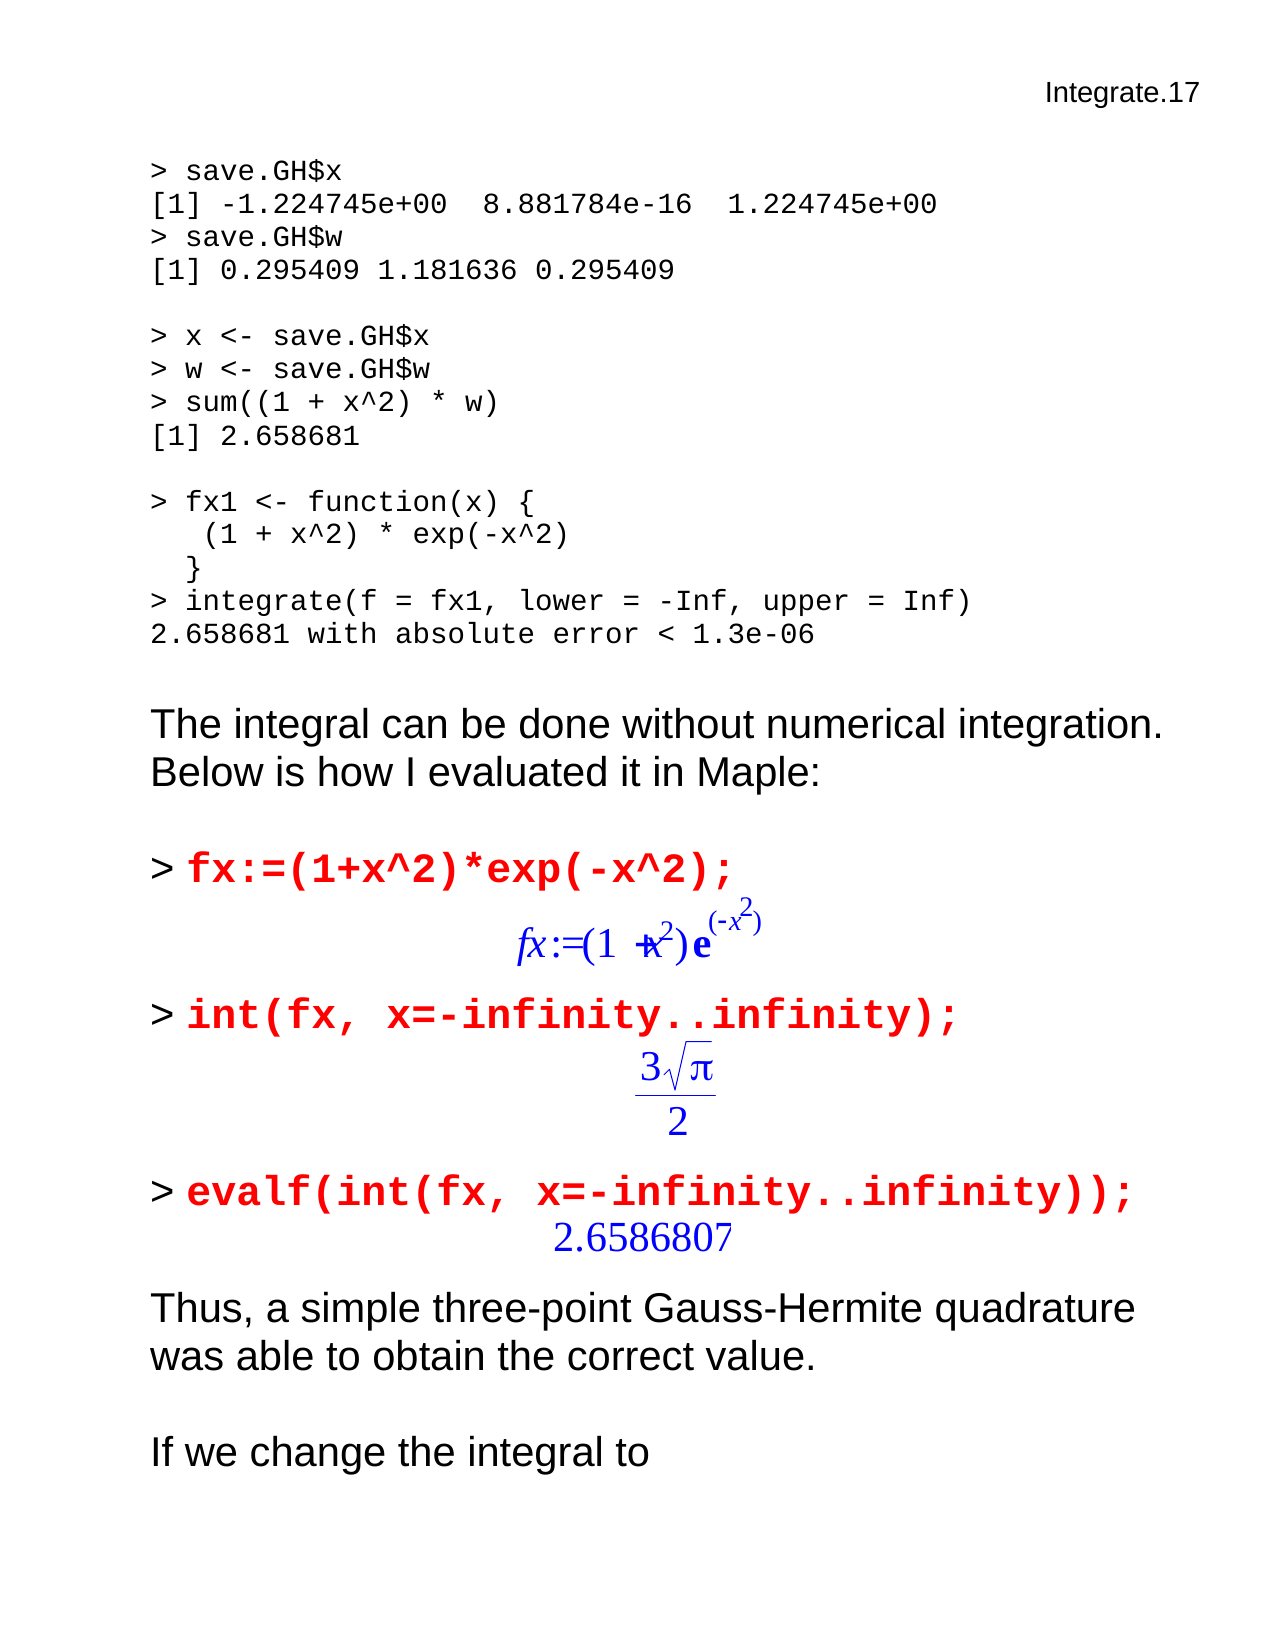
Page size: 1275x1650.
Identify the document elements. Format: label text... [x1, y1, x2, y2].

text > w <- save.GH$w [150, 354, 1200, 388]
text > fx1 <- function(x) { [150, 487, 1200, 520]
text > sum((1 + x^2) * w) [150, 388, 1200, 421]
text 2.658681 with absolute error < 1.3e-06 [150, 619, 1200, 652]
text > x <- save.GH$x [150, 322, 1200, 354]
text If we change the integral to [150, 1427, 1200, 1475]
text > int(fx, x=-infinity..infinity); [150, 989, 1200, 1041]
text The integral can be done without numerical integration. Below is how I evaluated it in Maple: [150, 700, 1200, 796]
text Thus, a simple three-point Gauss-Hermite quadrature was able to obtain the correct value. [150, 1283, 1200, 1379]
text } [150, 553, 1200, 586]
text > integrate(f = fx1, lower = -Inf, upper = Inf) [150, 586, 1200, 619]
text [1] 0.295409 1.181636 0.295409 [150, 256, 1200, 288]
text [1] 2.658681 [150, 421, 1200, 454]
text > evalf(int(fx, x=-infinity..infinity)); [150, 1167, 1200, 1218]
text > fx:=(1+x^2)*exp(-x^2); [150, 843, 1200, 895]
text (1 + x^2) * exp(-x^2) [150, 520, 1200, 553]
text > save.GH$x [150, 156, 1200, 189]
text > save.GH$w [150, 222, 1200, 256]
text [1] -1.224745e+00 8.881784e-16 1.224745e+00 [150, 189, 1200, 222]
